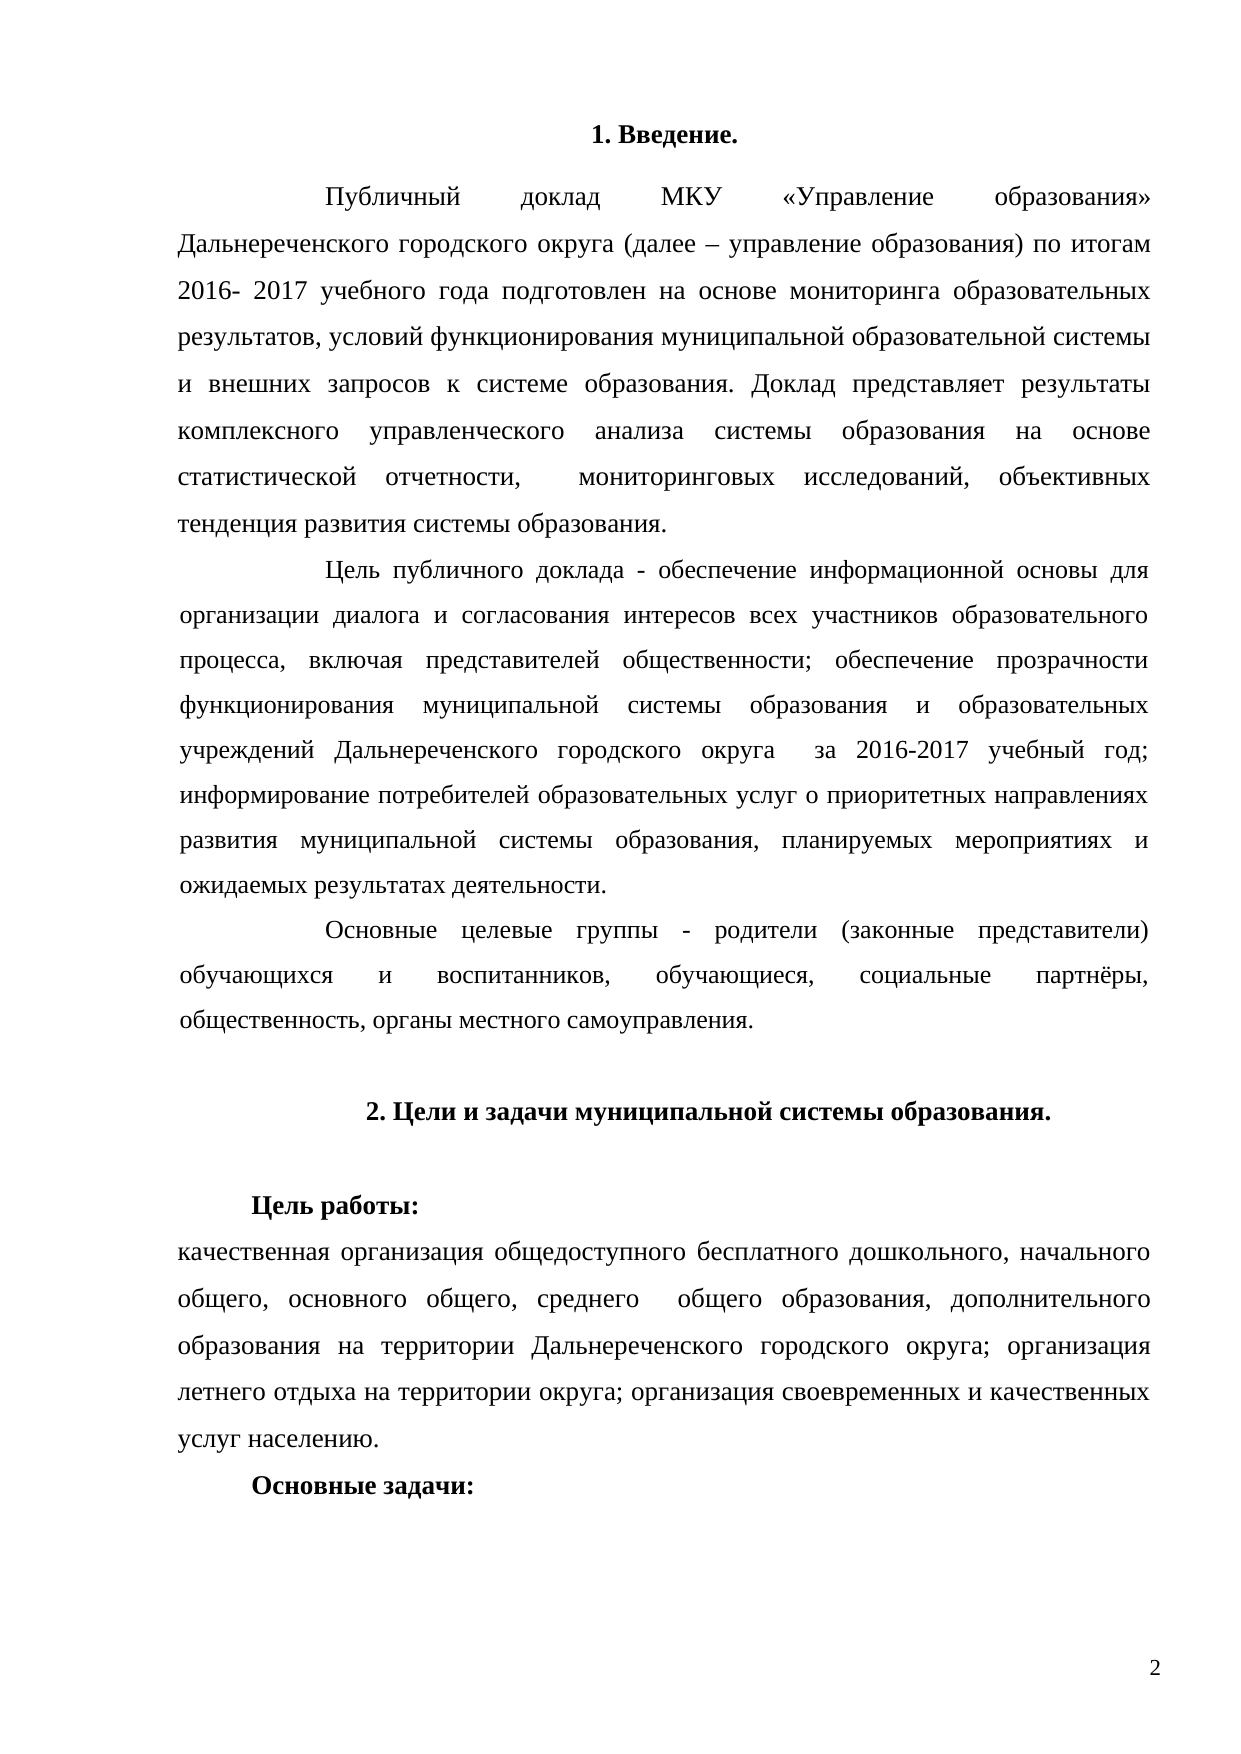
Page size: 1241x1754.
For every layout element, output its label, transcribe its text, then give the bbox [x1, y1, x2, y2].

text качественная организация общедоступного бесплатного дошкольного, начального общего, основного общего, среднего общего образования, дополнительного образования на территории Дальнереченского городского округа; организация летнего отдыха на территории округа; организация своевременных и качественных услуг населению. [177, 1235, 1152, 1453]
text 2. Цели и задачи муниципальной системы образования. [266, 1095, 1152, 1127]
text Цель публичного доклада - обеспечение информационной основы для организации диалога и согласования интересов всех участников образовательного процесса, включая представителей общественности; обеспечение прозрачности функционирования муниципальной системы образования и образовательных учреждений Дальнереченского городского округа за 2016-2017 учебный год; информирование потребителей образовательных услуг о приоритетных направлениях развития муниципальной системы образования, планируемых мероприятиях и ожидаемых результатах деятельности. [179, 554, 1149, 899]
text Цель работы: [177, 1189, 1152, 1220]
text Основные задачи: [177, 1469, 1152, 1500]
text Публичный доклад МКУ «Управление образования» Дальнереченского городского округа (далее – управление образования) по итогам 2016- 2017 учебного года подготовлен на основе мониторинга образовательных результатов, условий функционирования муниципальной образовательной системы и внешних запросов к системе образования. Доклад представляет результаты комплексного управленческого анализа системы образования на основе статистической отчетности, мониторинговых исследований, объективных тенденция развития системы образования. [177, 180, 1152, 538]
text Основные целевые группы - родители (законные представители) обучающихся и воспитанников, обучающиеся, социальные партнёры, общественность, органы местного самоуправления. [179, 914, 1149, 1034]
text 1. Введение. [177, 118, 1152, 149]
